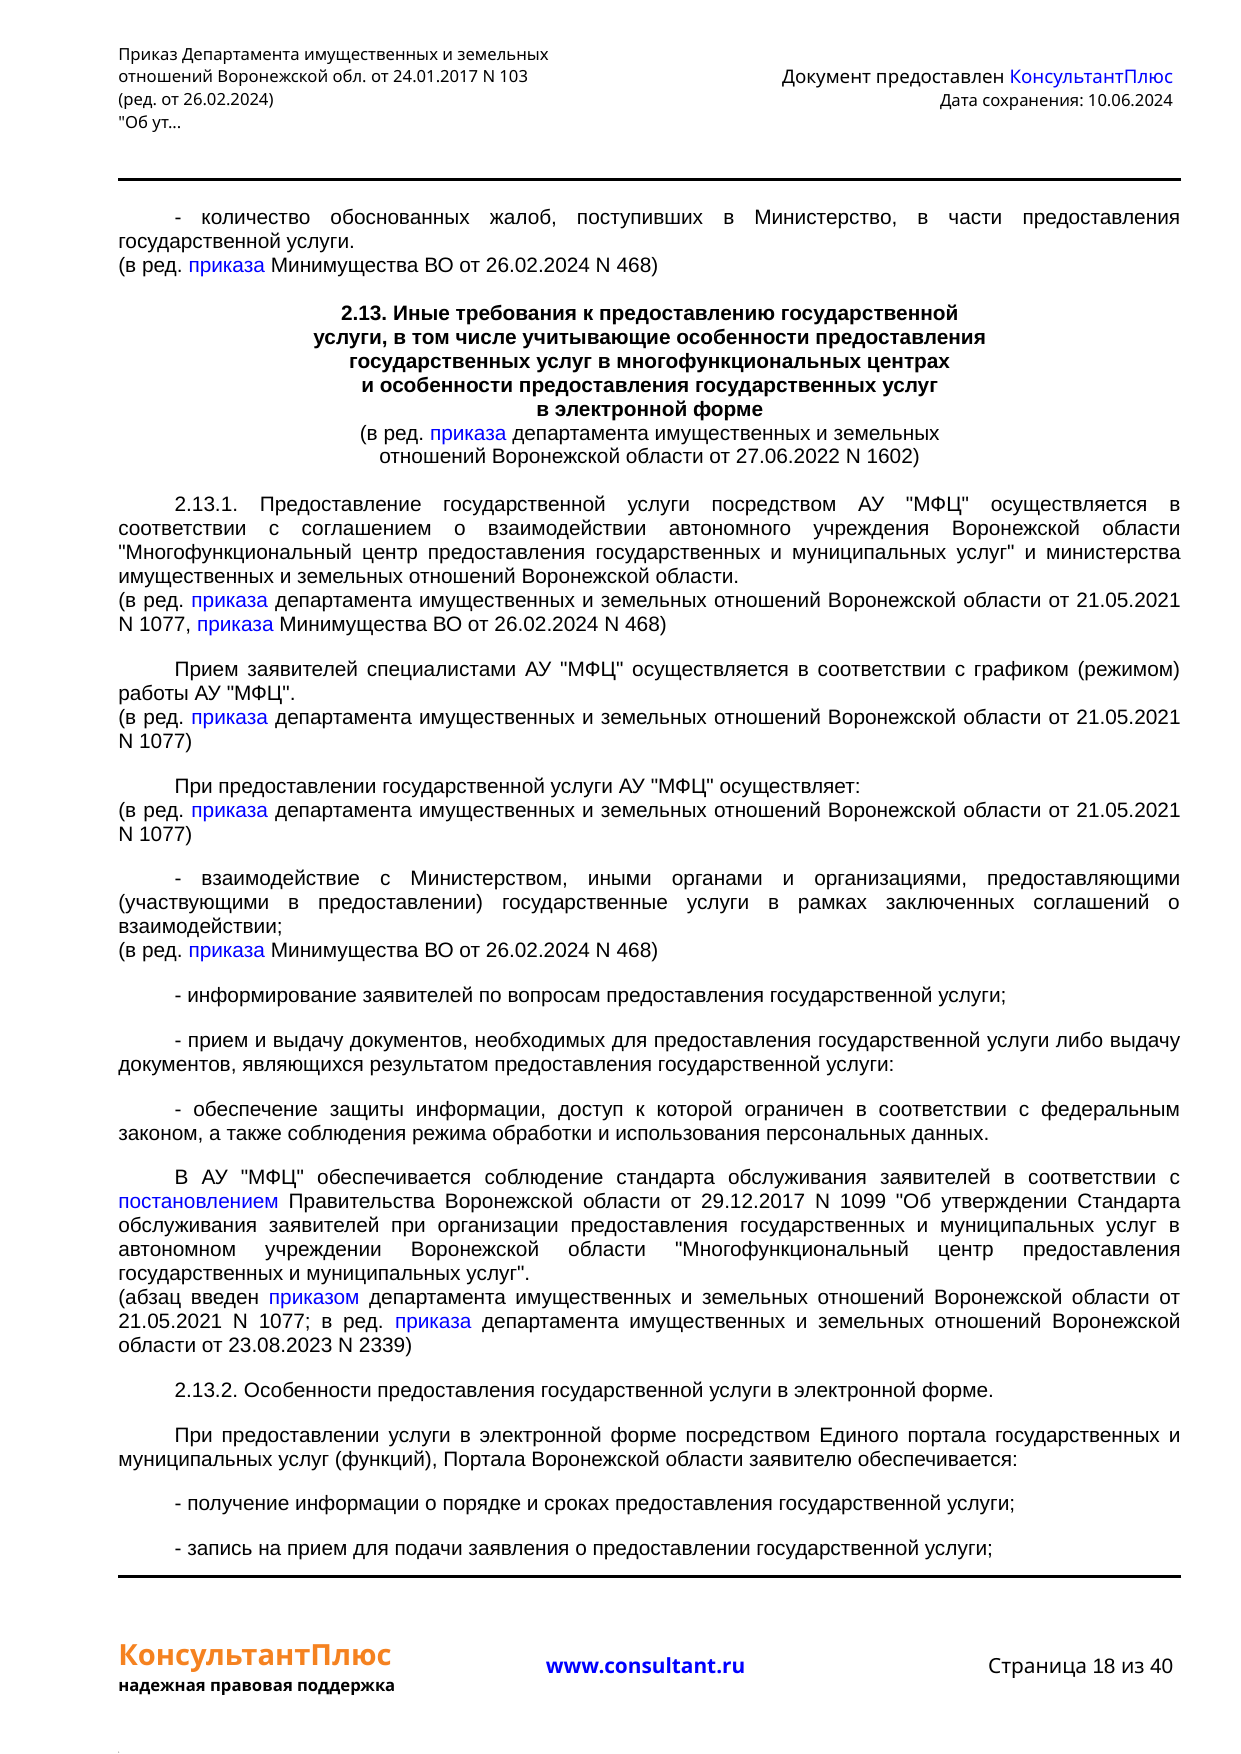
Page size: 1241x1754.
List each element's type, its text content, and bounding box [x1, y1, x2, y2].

text - количество обоснованных жалоб, поступивших в Министерство, в части предоставления государственной услуги. [118, 205, 1181, 253]
text 2.13.2. Особенности предоставления государственной услуги в электронной форме. [118, 1378, 1181, 1402]
text (в ред. приказа Минимущества ВО от 26.02.2024 N 468) [118, 253, 1181, 277]
title 2.13. Иные требования к предоставлению государственной [118, 301, 1181, 324]
text (в ред. приказа департамента имущественных и земельных отношений Воронежской области от 21.05.2021 N 1077) [118, 797, 1181, 845]
text 2.13.1. Предоставление государственной услуги посредством АУ "МФЦ" осуществляется в соответствии с соглашением о взаимодействии автономного учреждения Воронежской области "Многофункциональный центр предоставления государственных и муниципальных услуг" и министерства имущественных и земельных отношений Воронежской области. [118, 492, 1181, 588]
text - информирование заявителей по вопросам предоставления государственной услуги; [118, 983, 1181, 1007]
text - запись на прием для подачи заявления о предоставлении государственной услуги; [118, 1536, 1181, 1560]
title услуги, в том числе учитывающие особенности предоставления [118, 324, 1181, 348]
text - обеспечение защиты информации, доступ к которой ограничен в соответствии с федеральным законом, а также соблюдения режима обработки и использования персональных данных. [118, 1096, 1181, 1144]
text (в ред. приказа департамента имущественных и земельных отношений Воронежской области от 21.05.2021 N 1077) [118, 705, 1181, 753]
text В АУ "МФЦ" обеспечивается соблюдение стандарта обслуживания заявителей в соответствии с постановлением Правительства Воронежской области от 29.12.2017 N 1099 "Об утверждении Стандарта обслуживания заявителей при организации предоставления государственных и муниципальных услуг в автономном учреждении Воронежской области "Многофункциональный центр предоставления государственных и муниципальных услуг". [118, 1165, 1181, 1285]
text (абзац введен приказом департамента имущественных и земельных отношений Воронежской области от 21.05.2021 N 1077; в ред. приказа департамента имущественных и земельных отношений Воронежской области от 23.08.2023 N 2339) [118, 1285, 1181, 1357]
text - прием и выдачу документов, необходимых для предоставления государственной услуги либо выдачу документов, являющихся результатом предоставления государственной услуги: [118, 1028, 1181, 1076]
text (в ред. приказа департамента имущественных и земельных отношений Воронежской области от 21.05.2021 N 1077, приказа Минимущества ВО от 26.02.2024 N 468) [118, 588, 1181, 636]
text - получение информации о порядке и сроках предоставления государственной услуги; [118, 1491, 1181, 1515]
title государственных услуг в многофункциональных центрах [118, 348, 1181, 372]
text - взаимодействие с Министерством, иными органами и организациями, предоставляющими (участвующими в предоставлении) государственные услуги в рамках заключенных соглашений о взаимодействии; [118, 866, 1181, 938]
text При предоставлении услуги в электронной форме посредством Единого портала государственных и муниципальных услуг (функций), Портала Воронежской области заявителю обеспечивается: [118, 1422, 1181, 1470]
title и особенности предоставления государственных услуг [118, 372, 1181, 396]
title в электронной форме [118, 396, 1181, 420]
text (в ред. приказа Минимущества ВО от 26.02.2024 N 468) [118, 938, 1181, 962]
text При предоставлении государственной услуги АУ "МФЦ" осуществляет: [118, 773, 1181, 797]
text Прием заявителей специалистами АУ "МФЦ" осуществляется в соответствии с графиком (режимом) работы АУ "МФЦ". [118, 657, 1181, 705]
text отношений Воронежской области от 27.06.2022 N 1602) [118, 444, 1181, 468]
text (в ред. приказа департамента имущественных и земельных [118, 420, 1181, 444]
